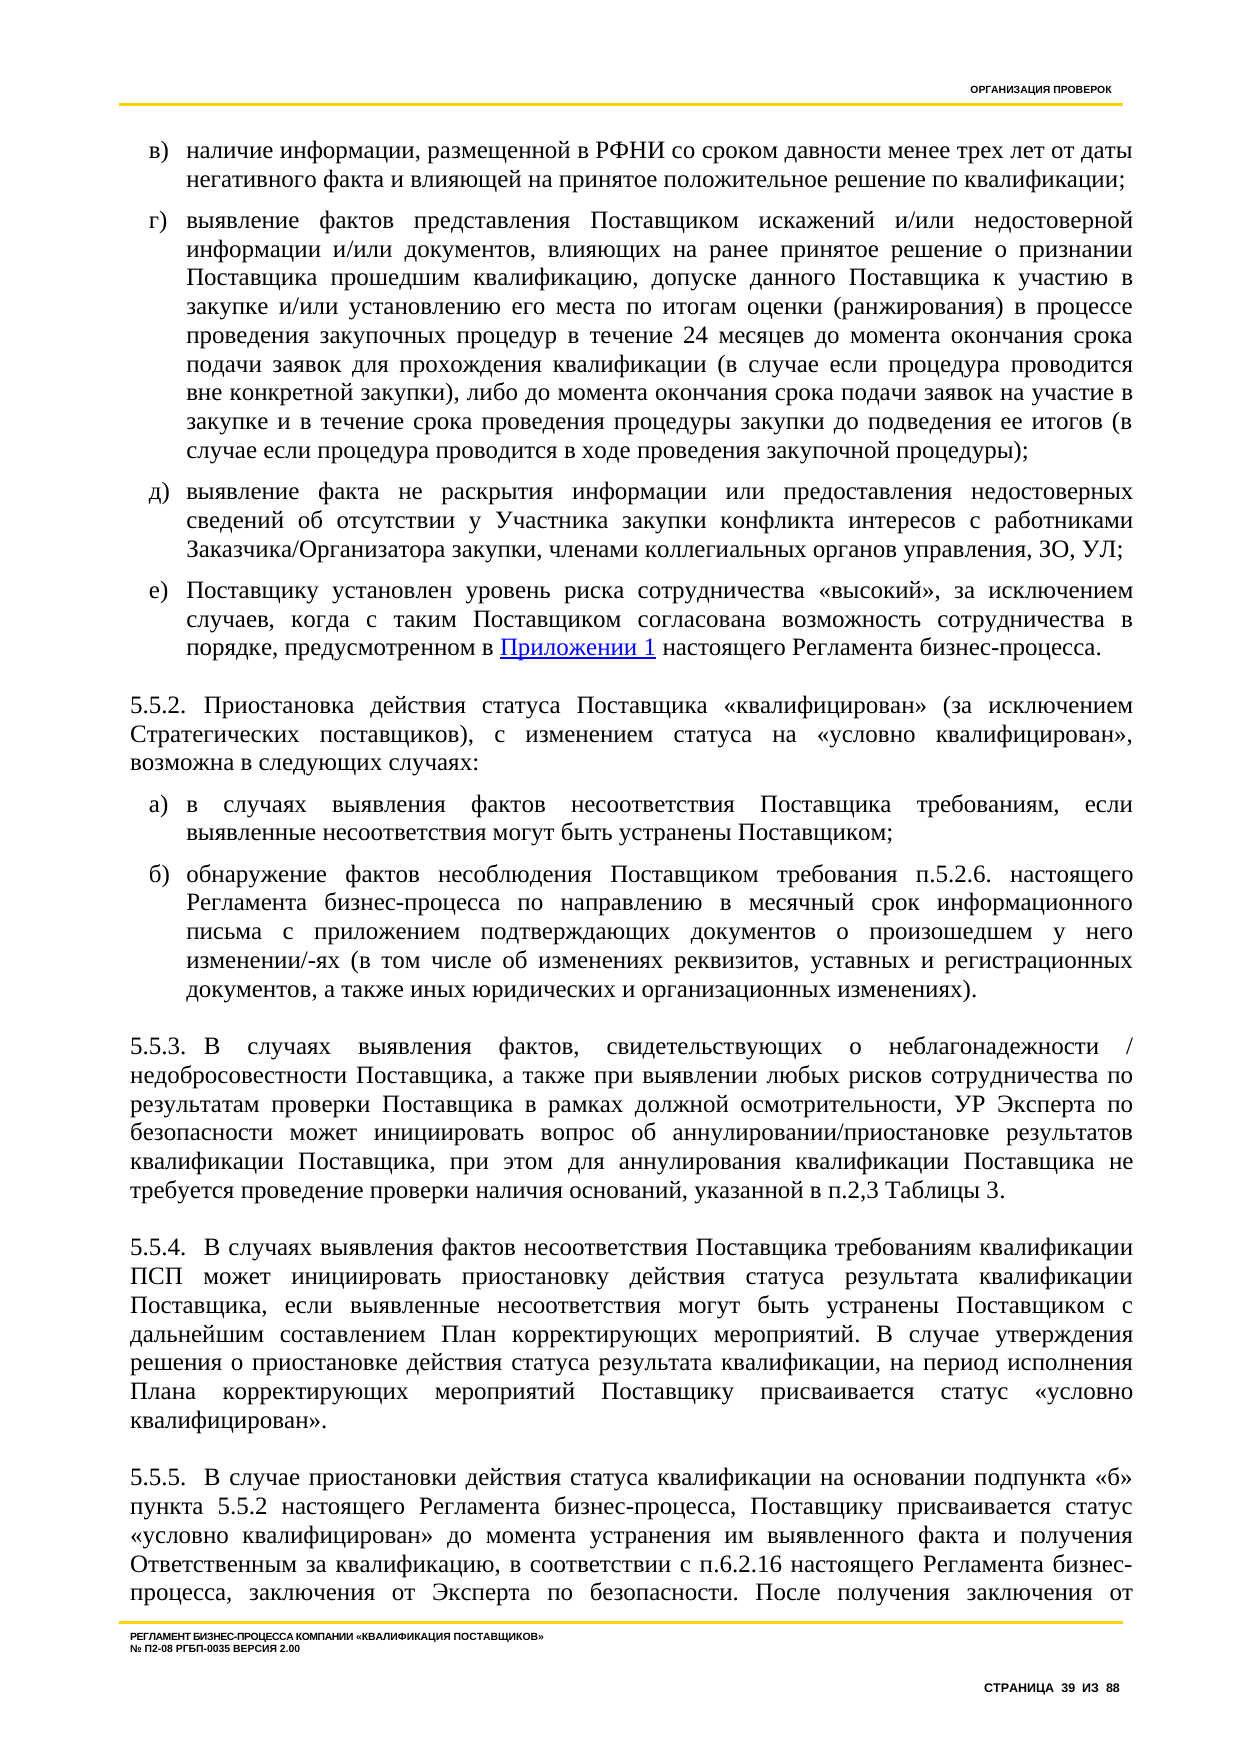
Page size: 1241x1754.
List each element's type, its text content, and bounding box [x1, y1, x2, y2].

list выявление фактов представления Поставщиком искажений и/или недостоверной информации и/или документов, влияющих на ранее принятое решение о признании Поставщика прошедшим квалификацию, допуске данного Поставщика к участию в закупке и/или установлению его места по итогам оценки (ранжирования) в процессе проведения закупочных процедур в течение 24 месяцев до момента окончания срока подачи заявок для прохождения квалификации (в случае если процедура проводится вне конкретной закупки), либо до момента окончания срока подачи заявок на участие в закупке и в течение срока проведения процедуры закупки до подведения ее итогов (в случае если процедура проводится в ходе проведения закупочной процедуры); [149, 205, 1134, 464]
list В случаях выявления фактов несоответствия Поставщика требованиям квалификации ПСП может инициировать приостановку действия статуса результата квалификации Поставщика, если выявленные несоответствия могут быть устранены Поставщиком с дальнейшим составлением План корректирующих мероприятий. В случае утверждения решения о приостановке действия статуса результата квалификации, на период исполнения Плана корректирующих мероприятий Поставщику присваивается статус «условно квалифицирован». [130, 1232, 1134, 1434]
list наличие информации, размещенной в РФНИ со сроком давности менее трех лет от даты негативного факта и влияющей на принятое положительное решение по квалификации; [149, 135, 1134, 192]
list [130, 1462, 1134, 1606]
list В случаях выявления фактов, свидетельствующих о неблагонадежности / недобросовестности Поставщика, а также при выявлении любых рисков сотрудничества по результатам проверки Поставщика в рамках должной осмотрительности, УР Эксперта по безопасности может инициировать вопрос об аннулировании/приостановке результатов квалификации Поставщика, при этом для аннулирования квалификации Поставщика не требуется проведение проверки наличия оснований, указанной в п.2,3 Таблицы 3. [130, 1031, 1134, 1204]
list обнаружение фактов несоблюдения Поставщиком требования п.5.2.6. настоящего Регламента бизнес-процесса по направлению в месячный срок информационного письма с приложением подтверждающих документов о произошедшем у него изменении/-ях (в том числе об изменениях реквизитов, уставных и регистрационных документов, а также иных юридических и организационных изменениях). [149, 859, 1134, 1002]
list выявление факта не раскрытия информации или предоставления недостоверных сведений об отсутствии у Участника закупки конфликта интересов с работниками Заказчика/Организатора закупки, членами коллегиальных органов управления, ЗО, УЛ; [149, 476, 1134, 562]
list Поставщику установлен уровень риска сотрудничества «высокий», за исключением случаев, когда с таким Поставщиком согласована возможность сотрудничества в порядке, предусмотренном в Приложении 1 настоящего Регламента бизнес-процесса. [149, 575, 1134, 661]
list Приостановка действия статуса Поставщика «квалифицирован» (за исключением Стратегических поставщиков), с изменением статуса на «условно квалифицирован», возможна в следующих случаях: [130, 690, 1134, 776]
list в случаях выявления фактов несоответствия Поставщика требованиям, если выявленные несоответствия могут быть устранены Поставщиком; [149, 789, 1134, 846]
